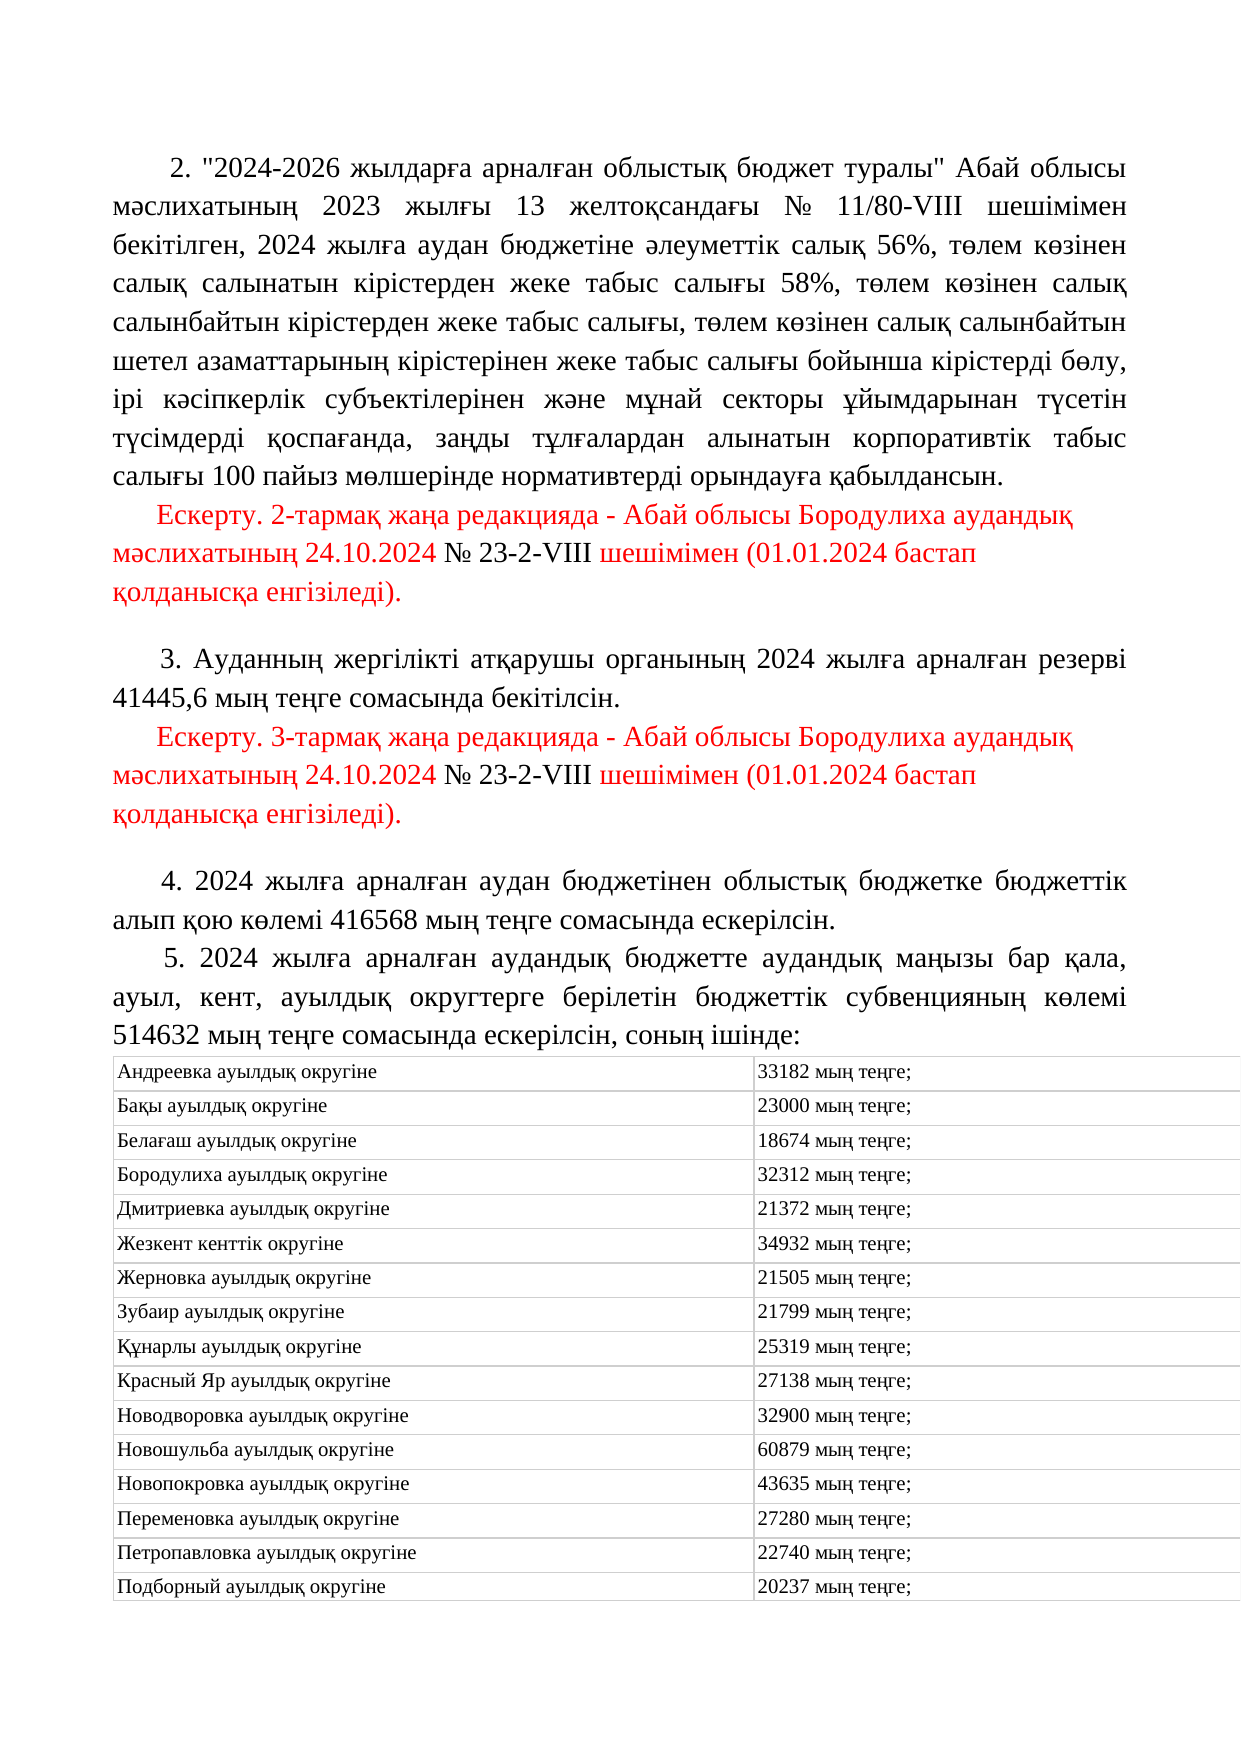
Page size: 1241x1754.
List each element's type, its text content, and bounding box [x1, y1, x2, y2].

table_cell 25319 мың теңге; [755, 1332, 1240, 1365]
table_cell 27280 мың теңге; [755, 1504, 1240, 1537]
table_cell Бақы ауылдық округіне [114, 1092, 753, 1125]
table_cell Петропавловка ауылдық округіне [114, 1539, 753, 1572]
text 2. "2024-2026 жылдарға арналған облыстық бюджет туралы" Абай облысы мәслихатының 2023 жылғы 13 желтоқсандағы № 11/80-VIII шешімімен бекітілген, 2024 жылға аудан бюджетіне әлеуметтік салық 56%, төлем көзінен салық салынатын кірістерден жеке табыс салығы 58%, төлем көзінен салық салынбайтын кірістерден жеке табыс салығы, төлем көзінен салық салынбайтын шетел азаматтарының кірістерінен жеке табыс салығы бойынша кірістерді бөлу, ірі кәсіпкерлік субъектілерінен және мұнай секторы ұйымдарынан түсетін түсімдерді қоспағанда, заңды тұлғалардан алынатын корпоративтік табыс салығы 100 пайыз мөлшерінде нормативтерді орындауға қабылдансын. [112, 150, 1128, 492]
table_header 33182 мың теңге; [755, 1057, 1240, 1090]
table_cell Новодворовка ауылдық округіне [114, 1401, 753, 1434]
table_cell 60879 мың теңге; [755, 1435, 1240, 1468]
table_cell Жерновка ауылдық округіне [114, 1264, 753, 1297]
table_cell 27138 мың теңге; [755, 1367, 1240, 1400]
table_cell 21505 мың теңге; [755, 1264, 1240, 1297]
table_cell 20237 мың теңге; [755, 1573, 1240, 1600]
table_cell 32900 мың теңге; [755, 1401, 1240, 1434]
table_cell Новошульба ауылдық округіне [114, 1435, 753, 1468]
table_cell 32312 мың теңге; [755, 1160, 1240, 1193]
table_cell 21372 мың теңге; [755, 1195, 1240, 1228]
table_cell 34932 мың теңге; [755, 1229, 1240, 1262]
table_cell 21799 мың теңге; [755, 1298, 1240, 1331]
text 3. Ауданның жергілікті атқарушы органының 2024 жылға арналған резерві 41445,6 мың теңге сомасында бекітілсін. [112, 642, 1128, 714]
table_cell Красный Яр ауылдық округіне [114, 1367, 753, 1400]
table_header Андреевка ауылдық округіне [114, 1057, 753, 1090]
table_cell 43635 мың теңге; [755, 1470, 1240, 1503]
text Ескерту. 3-тармақ жаңа редакцияда - Абай облысы Бородулиха аудандық мәслихатының 24.10.2024 № 23-2-VIII шешімімен (01.01.2024 бастап қолданысқа енгізіледі). [112, 719, 1128, 859]
text 5. 2024 жылға арналған аудандық бюджетте аудандық маңызы бар қала, ауыл, кент, ауылдық округтерге берілетін бюджеттік субвенцияның көлемі 514632 мың теңге сомасында ескерілсін, соның ішінде: [112, 940, 1128, 1051]
table_cell 18674 мың теңге; [755, 1126, 1240, 1159]
table_cell Бородулиха ауылдық округіне [114, 1160, 753, 1193]
text Ескерту. 2-тармақ жаңа редакцияда - Абай облысы Бородулиха аудандық мәслихатының 24.10.2024 № 23-2-VIII шешімімен (01.01.2024 бастап қолданысқа енгізіледі). [112, 497, 1128, 638]
table_cell Жезкент кенттік округіне [114, 1229, 753, 1262]
table_cell Құнарлы ауылдық округіне [114, 1332, 753, 1365]
table_cell Дмитриевка ауылдық округіне [114, 1195, 753, 1228]
table_cell Белағаш ауылдық округіне [114, 1126, 753, 1159]
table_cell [114, 1573, 753, 1600]
table_cell 23000 мың теңге; [755, 1092, 1240, 1125]
text 4. 2024 жылға арналған аудан бюджетінен облыстық бюджетке бюджеттік алып қою көлемі 416568 мың теңге сомасында ескерілсін. [112, 863, 1128, 935]
table_cell Зубаир ауылдық округіне [114, 1298, 753, 1331]
table_cell Переменовка ауылдық округіне [114, 1504, 753, 1537]
table_cell Новопокровка ауылдық округіне [114, 1470, 753, 1503]
table_cell 22740 мың теңге; [755, 1539, 1240, 1572]
